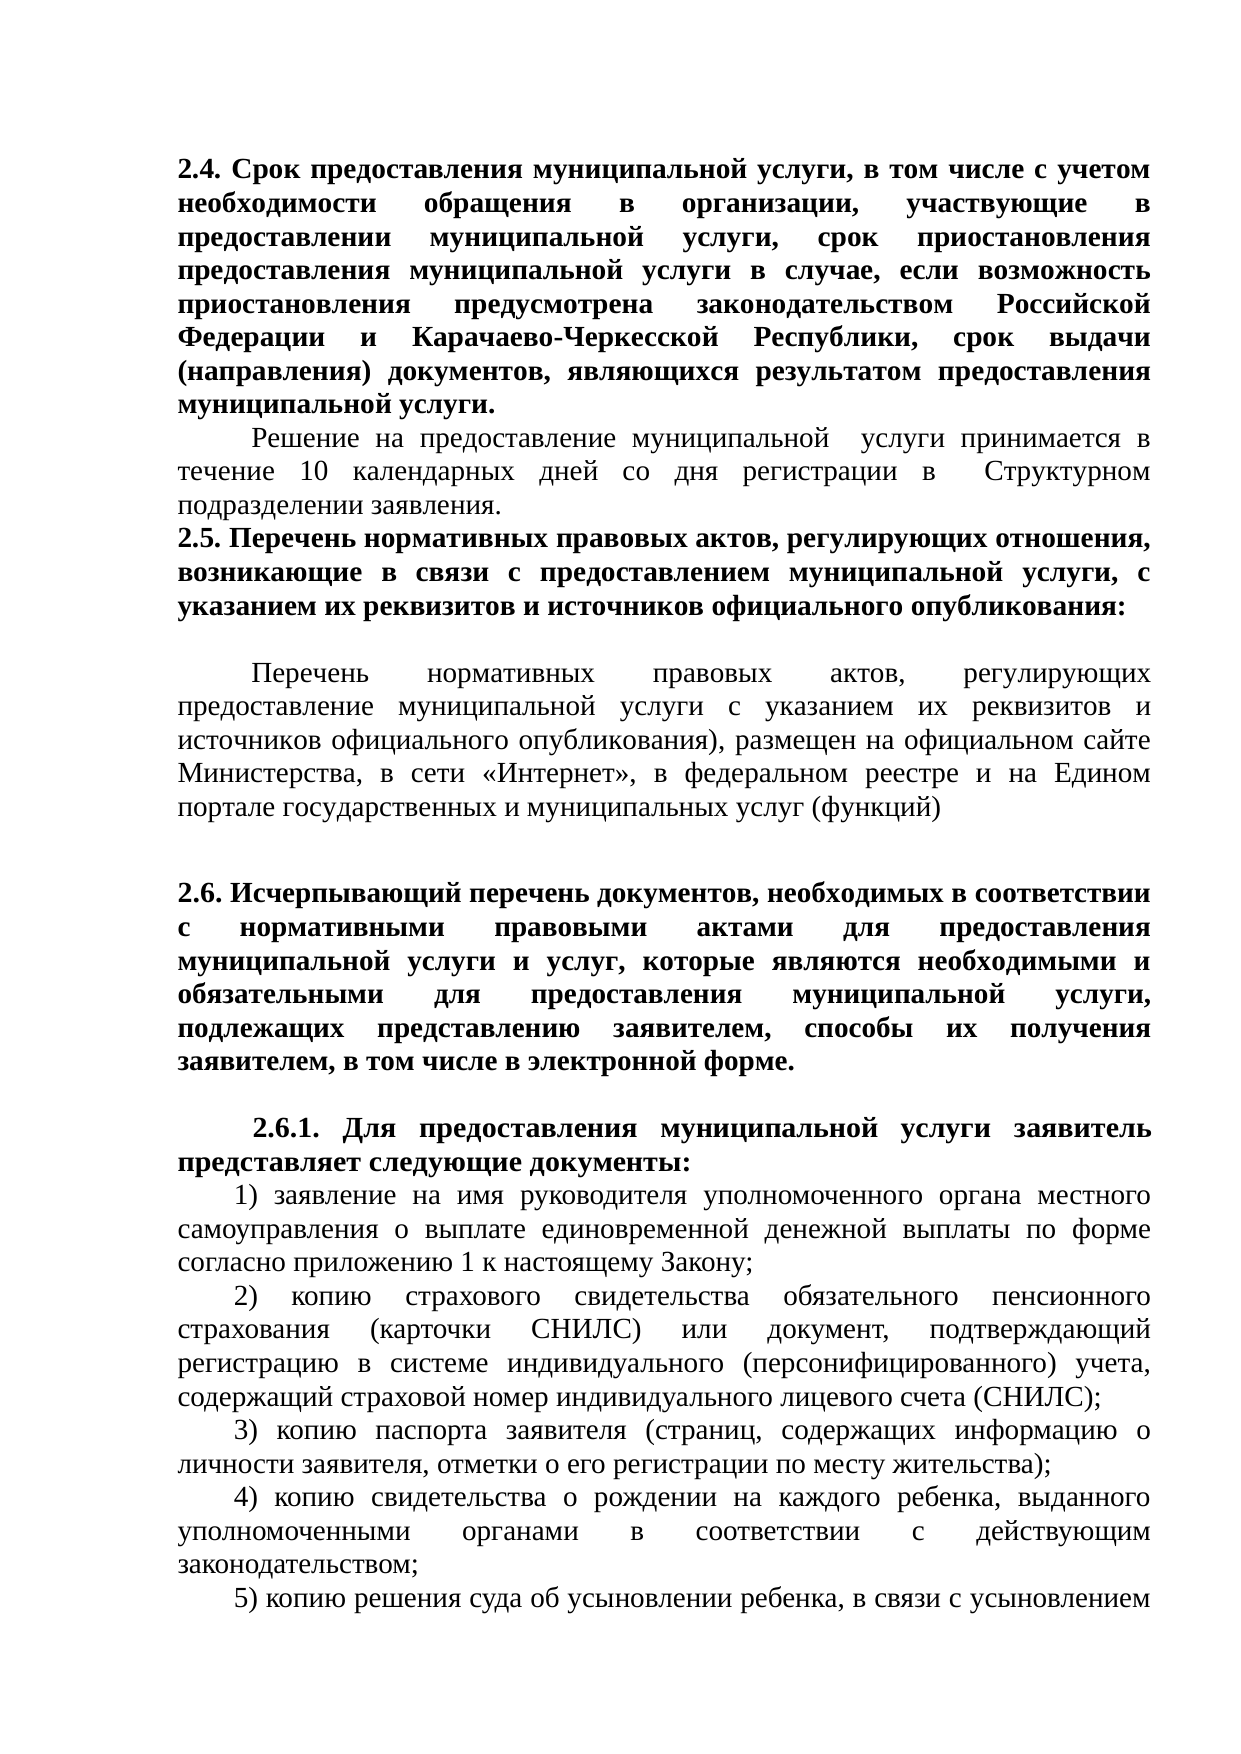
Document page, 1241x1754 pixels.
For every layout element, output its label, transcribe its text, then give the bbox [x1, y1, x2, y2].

text 3) копию паспорта заявителя (страниц, содержащих информацию о личности заявителя, отметки о его регистрации по месту жительства); [177, 1412, 1152, 1479]
text 4) копию свидетельства о рождении на каждого ребенка, выданного уполномоченными органами в соответствии с действующим законодательством; [177, 1479, 1152, 1580]
subtitle Перечень нормативных правовых актов, регулирующих предоставление муниципальной услуги с указанием их реквизитов и источников официального опубликования), размещен на официальном сайте Министерства, в сети «Интернет», в федеральном реестре и на Едином портале государственных и муниципальных услуг (функций) [177, 655, 1152, 822]
text 1) заявление на имя руководителя уполномоченного органа местного самоуправления о выплате единовременной денежной выплаты по форме согласно приложению 1 к настоящему Закону; [177, 1177, 1152, 1278]
text Решение на предоставление муниципальной услуги принимается в течение 10 календарных дней со дня регистрации в Структурном подразделении заявления. [177, 420, 1152, 521]
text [177, 1580, 1152, 1613]
text 2.6. Исчерпывающий перечень документов, необходимых в соответствии с нормативными правовыми актами для предоставления муниципальной услуги и услуг, которые являются необходимыми и обязательными для предоставления муниципальной услуги, подлежащих представлению заявителем, способы их получения заявителем, в том числе в электронной форме. [177, 876, 1152, 1077]
text 2.6.1. Для предоставления муниципальной услуги заявитель представляет следующие документы: [177, 1110, 1152, 1177]
text 2.4. Срок предоставления муниципальной услуги, в том числе с учетом необходимости обращения в организации, участвующие в предоставлении муниципальной услуги, срок приостановления предоставления муниципальной услуги в случае, если возможность приостановления предусмотрена законодательством Российской Федерации и Карачаево-Черкесской Республики, срок выдачи (направления) документов, являющихся результатом предоставления муниципальной услуги. [177, 152, 1152, 420]
text 2) копию страхового свидетельства обязательного пенсионного страхования (карточки СНИЛС) или документ, подтверждающий регистрацию в системе индивидуального (персонифицированного) учета, содержащий страховой номер индивидуального лицевого счета (СНИЛС); [177, 1278, 1152, 1412]
text 2.5. Перечень нормативных правовых актов, регулирующих отношения, возникающие в связи с предоставлением муниципальной услуги, с указанием их реквизитов и источников официального опубликования: [177, 521, 1152, 621]
